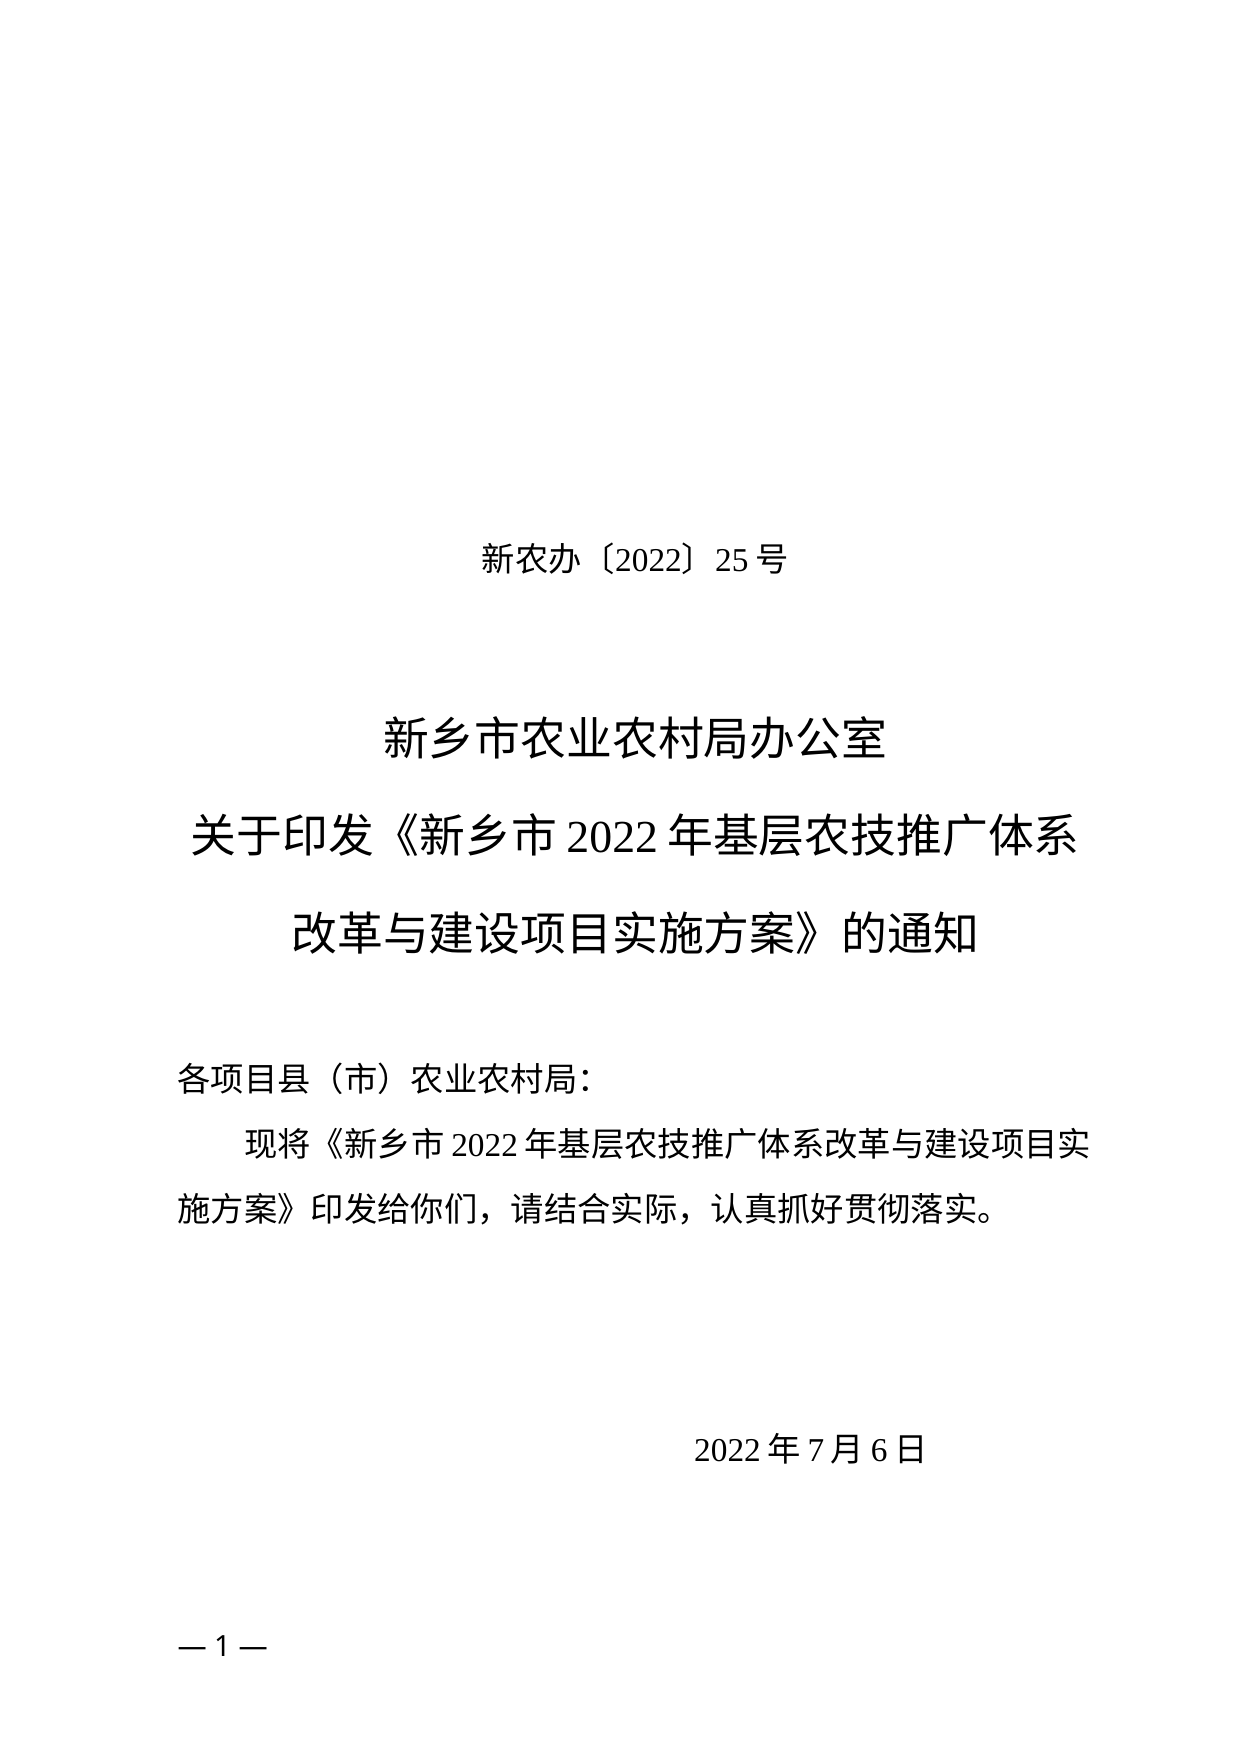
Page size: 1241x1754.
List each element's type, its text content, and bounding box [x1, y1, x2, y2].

text 关于印发《新乡市2022年基层农技推广体系改革与建设项目实施方案》的通知 [177, 784, 1093, 979]
text 各项目县（市）农业农村局： [177, 1044, 1093, 1109]
text 新农办〔2022〕25号 [177, 524, 1093, 589]
text 2022年7月6日 [177, 1414, 1093, 1479]
text 新乡市农业农村局办公室 [177, 686, 1093, 784]
text 现将《新乡市2022年基层农技推广体系改革与建设项目实施方案》印发给你们，请结合实际，认真抓好贯彻落实。 [177, 1109, 1093, 1239]
